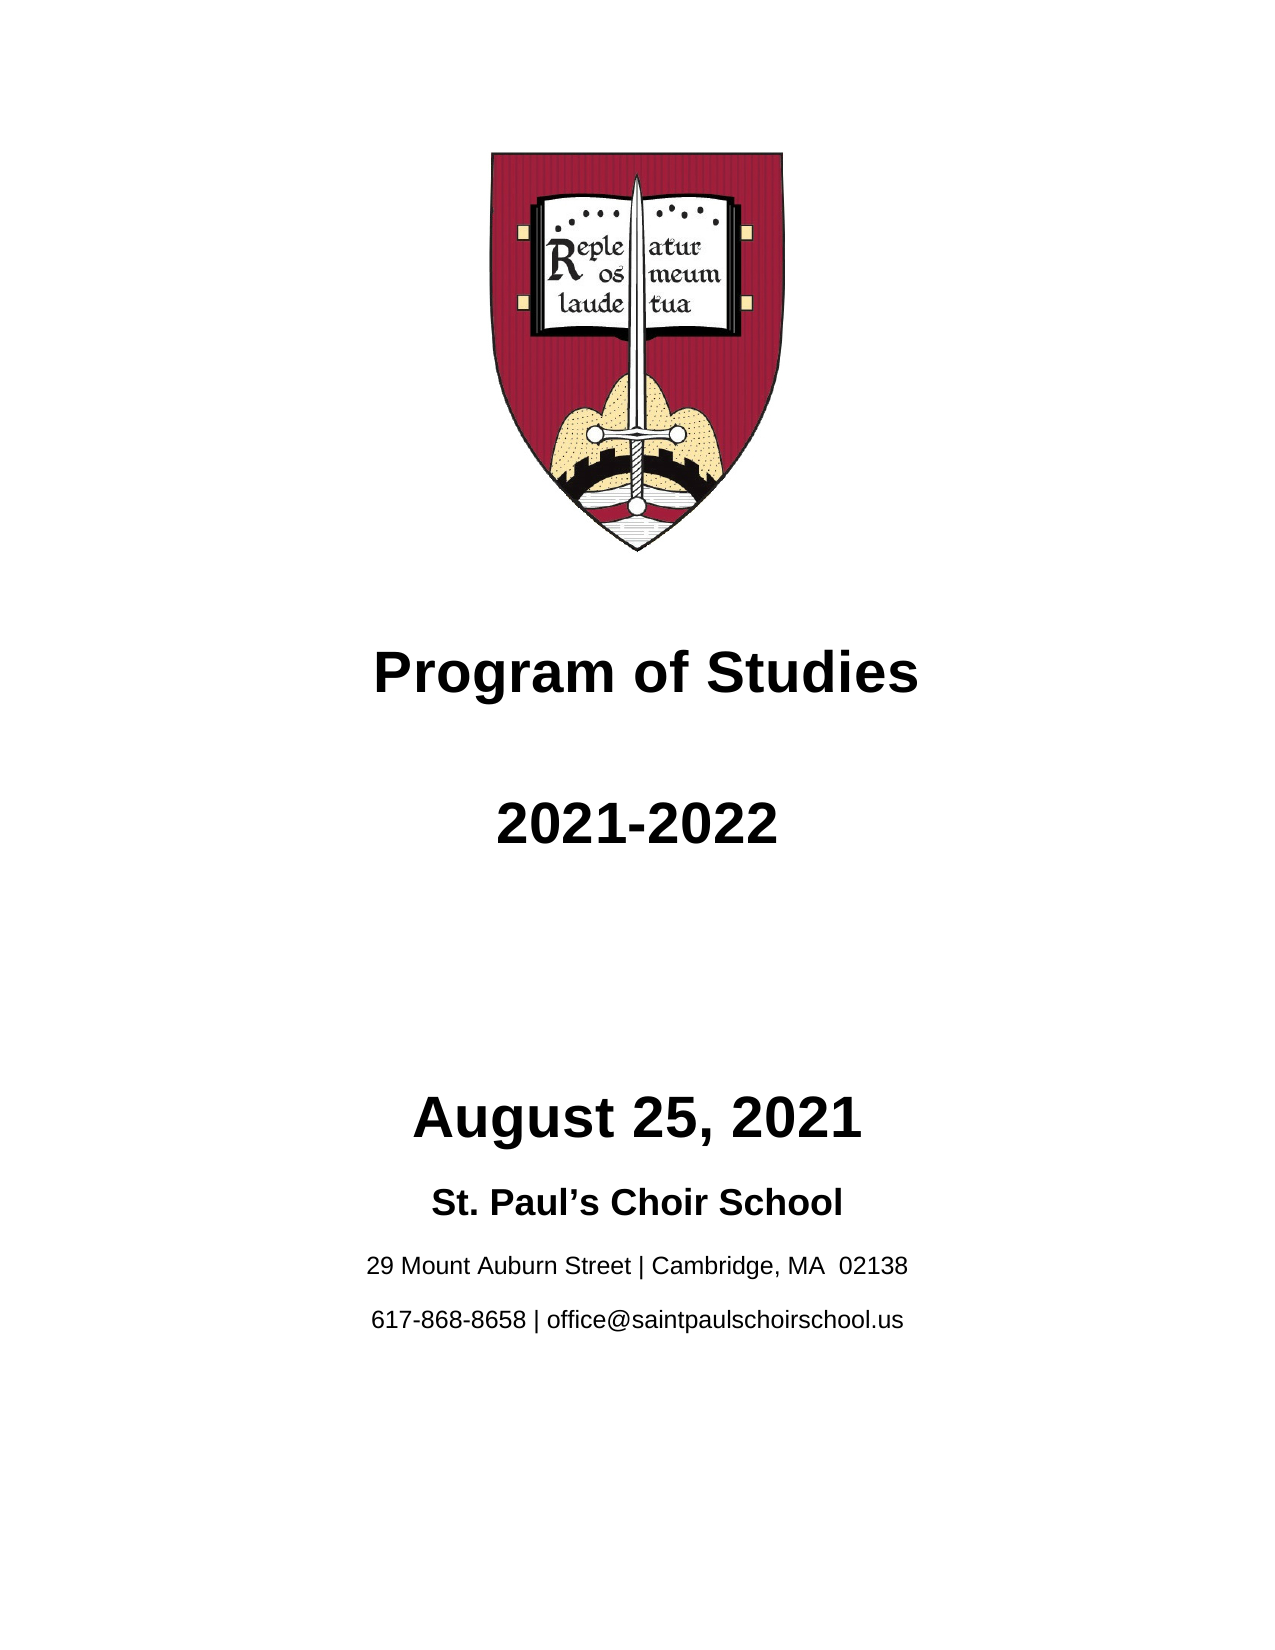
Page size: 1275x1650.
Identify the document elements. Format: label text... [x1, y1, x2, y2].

title Program of Studies [169, 638, 1125, 705]
text St. Paul’s Choir School [150, 1181, 1125, 1224]
text 2021-2022 [150, 789, 1125, 856]
text August 25, 2021 [150, 1083, 1125, 1150]
text 29 Mount Auburn Street | Cambridge, MA 02138 [150, 1251, 1125, 1280]
picture [486, 150, 789, 554]
text 617-868-8658 | office@saintpaulschoirschool.us [150, 1305, 1125, 1334]
